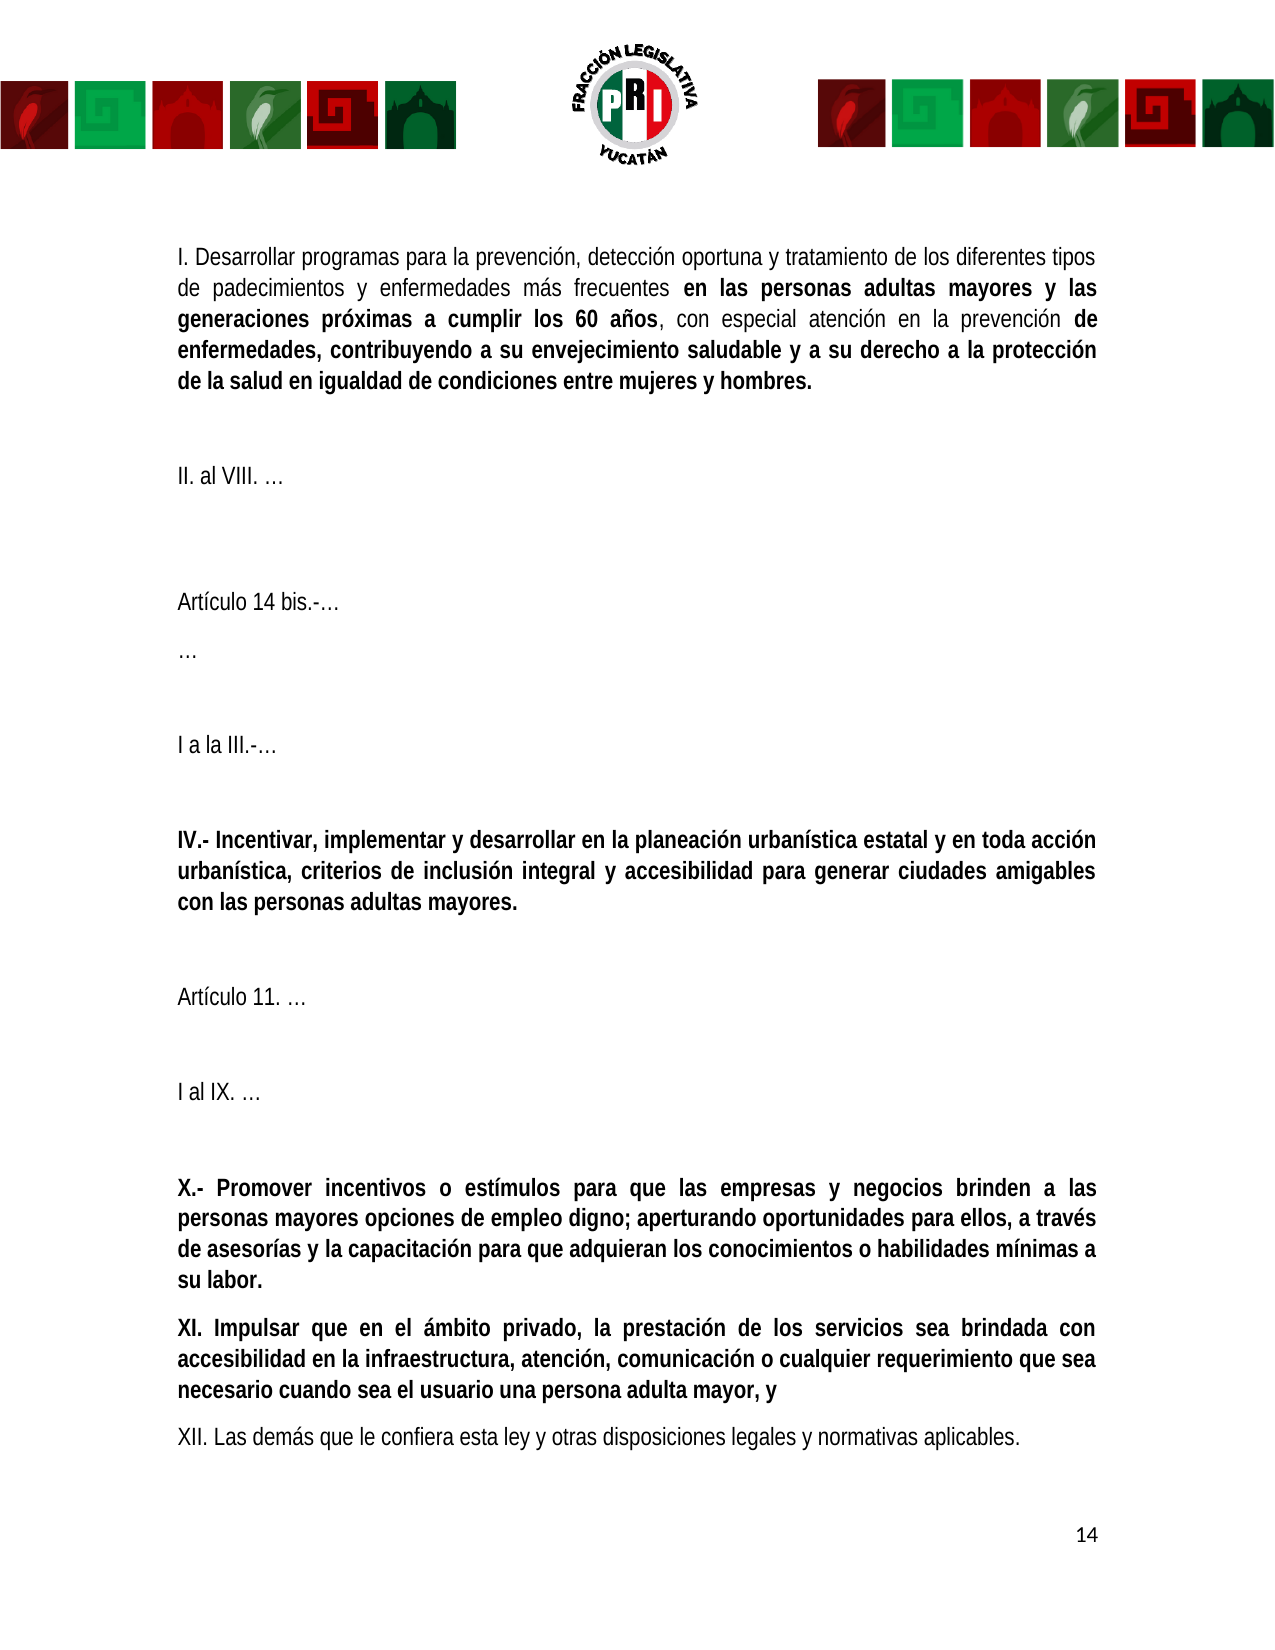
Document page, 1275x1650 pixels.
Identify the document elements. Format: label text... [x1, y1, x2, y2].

picture [551, 20, 714, 183]
text X.- Promover incentivos o estímulos para que las empresas y negocios brinden a las personas mayores opciones de empleo digno; aperturando oportunidades para ellos, a través de asesorías y la capacitación para que adquieran los conocimientos o habilidades mínimas a su labor. [177, 1172, 1098, 1294]
text Artículo 11. … [177, 982, 1098, 1011]
picture [0, 80, 462, 158]
text I. Desarrollar programas para la prevención, detección oportuna y tratamiento de los diferentes tipos de padecimientos y enfermedades más frecuentes en las personas adultas mayores y las generaciones próximas a cumplir los 60 años, con especial atención en la prevención de enfermedades, contribuyendo a su envejecimiento saludable y a su derecho a la protección de la salud en igualdad de condiciones entre mujeres y hombres. [177, 242, 1098, 394]
picture [819, 79, 1275, 157]
text XII. Las demás que le confiera esta ley y otras disposiciones legales y normativas aplicables. [177, 1422, 1098, 1451]
text Artículo 14 bis.-… [177, 587, 1098, 616]
text I al IX. … [177, 1077, 1098, 1106]
text … [177, 634, 1098, 663]
text I a la III.-… [177, 730, 1098, 758]
text XI. Impulsar que en el ámbito privado, la prestación de los servicios sea brindada con accesibilidad en la infraestructura, atención, comunicación o cualquier requerimiento que sea necesario cuando sea el usuario una persona adulta mayor, y [177, 1313, 1098, 1403]
text II. al VIII. … [177, 461, 1098, 489]
text IV.- Incentivar, implementar y desarrollar en la planeación urbanística estatal y en toda acción urbanística, criterios de inclusión integral y accesibilidad para generar ciudades amigables con las personas adultas mayores. [177, 825, 1098, 916]
